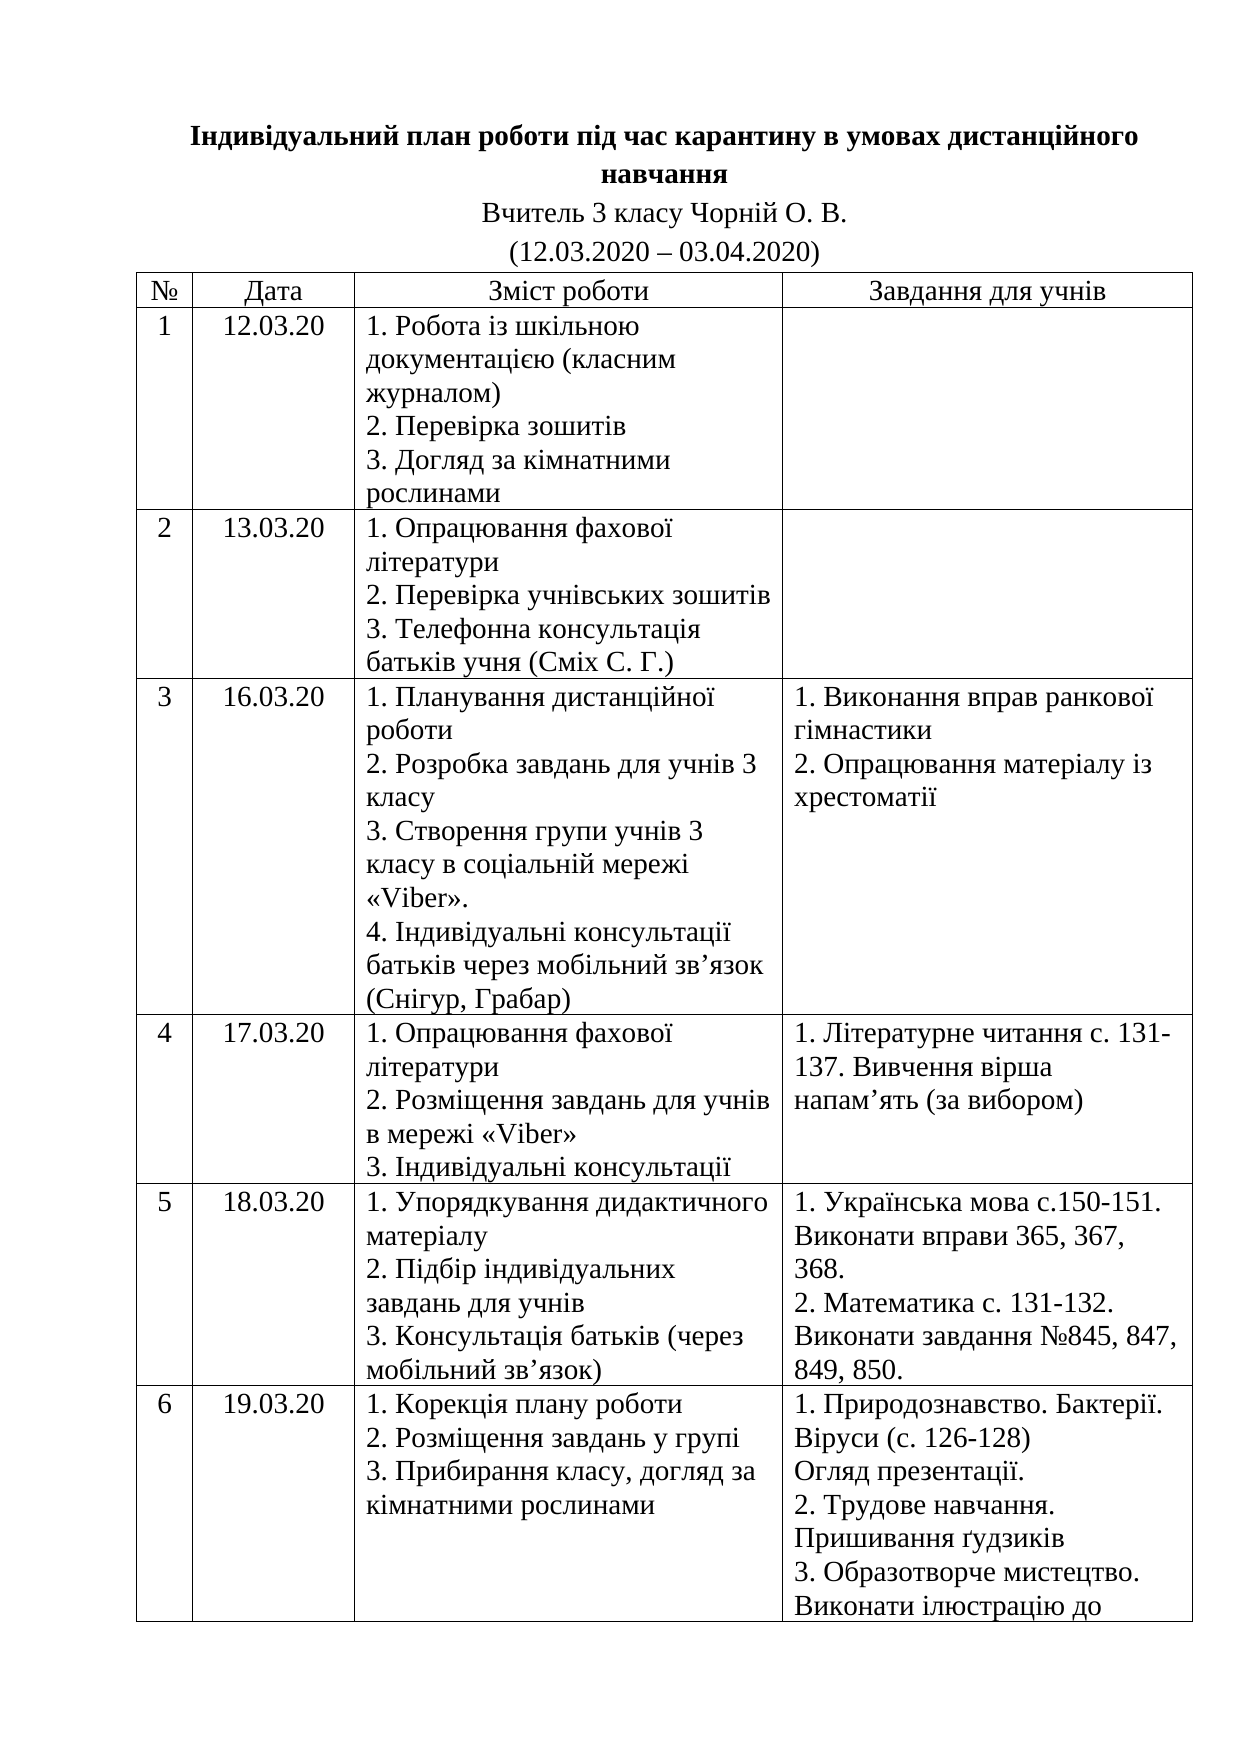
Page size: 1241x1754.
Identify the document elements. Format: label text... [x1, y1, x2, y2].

table_cell [783, 510, 1192, 678]
table_cell 18.03.20 [193, 1184, 354, 1385]
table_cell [783, 1386, 1192, 1621]
table_cell [783, 308, 1192, 509]
table_cell 3 [137, 679, 192, 1014]
table_cell 16.03.20 [193, 679, 354, 1014]
table_header Дата [193, 273, 354, 307]
table_cell 12.03.20 [193, 308, 354, 509]
table_cell 1. Виконання вправ ранкової гімнастики 2. Опрацювання матеріалу із хрестоматії [783, 679, 1192, 1014]
text (12.03.2020 – 03.04.2020) [148, 234, 1181, 267]
table_cell 13.03.20 [193, 510, 354, 678]
text Вчитель 3 класу Чорній О. В. [148, 195, 1181, 229]
table_header Зміст роботи [355, 273, 782, 307]
table_cell 1. Робота із шкільною документацією (класним журналом) 2. Перевірка зошитів 3. Догляд за кімнатними рослинами [355, 308, 782, 509]
table_cell 19.03.20 [193, 1386, 354, 1621]
table_cell 1 [137, 308, 192, 509]
table_header Завдання для учнів [783, 273, 1192, 307]
table_cell 1. Планування дистанційної роботи 2. Розробка завдань для учнів 3 класу 3. Створення групи учнів 3 класу в соціальній мережі «Viber». 4. Індивідуальні консультації батьків через мобільний зв’язок (Снігур, Грабар) [355, 679, 782, 1014]
table_cell 4 [137, 1015, 192, 1183]
table_cell 1. Опрацювання фахової літератури 2. Перевірка учнівських зошитів 3. Телефонна консультація батьків учня (Сміх С. Г.) [355, 510, 782, 678]
table_cell 1. Опрацювання фахової літератури 2. Розміщення завдань для учнів в мережі «Viber» 3. Індивідуальні консультації [355, 1015, 782, 1183]
text Індивідуальний план роботи під час карантину в умовах дистанційного навчання [148, 118, 1181, 190]
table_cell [355, 1386, 782, 1621]
table_cell 1. Літературне читання с. 131-137. Вивчення вірша напам’ять (за вибором) [783, 1015, 1192, 1183]
table_cell 1. Українська мова с.150-151. Виконати вправи 365, 367, 368. 2. Математика с. 131-132. Виконати завдання №845, 847, 849, 850. [783, 1184, 1192, 1385]
table_cell 6 [137, 1386, 192, 1621]
table_header № [137, 273, 192, 307]
table_cell 17.03.20 [193, 1015, 354, 1183]
table_cell 2 [137, 510, 192, 678]
table_cell 5 [137, 1184, 192, 1385]
table_cell 1. Упорядкування дидактичного матеріалу 2. Підбір індивідуальних завдань для учнів 3. Консультація батьків (через мобільний зв’язок) [355, 1184, 782, 1385]
